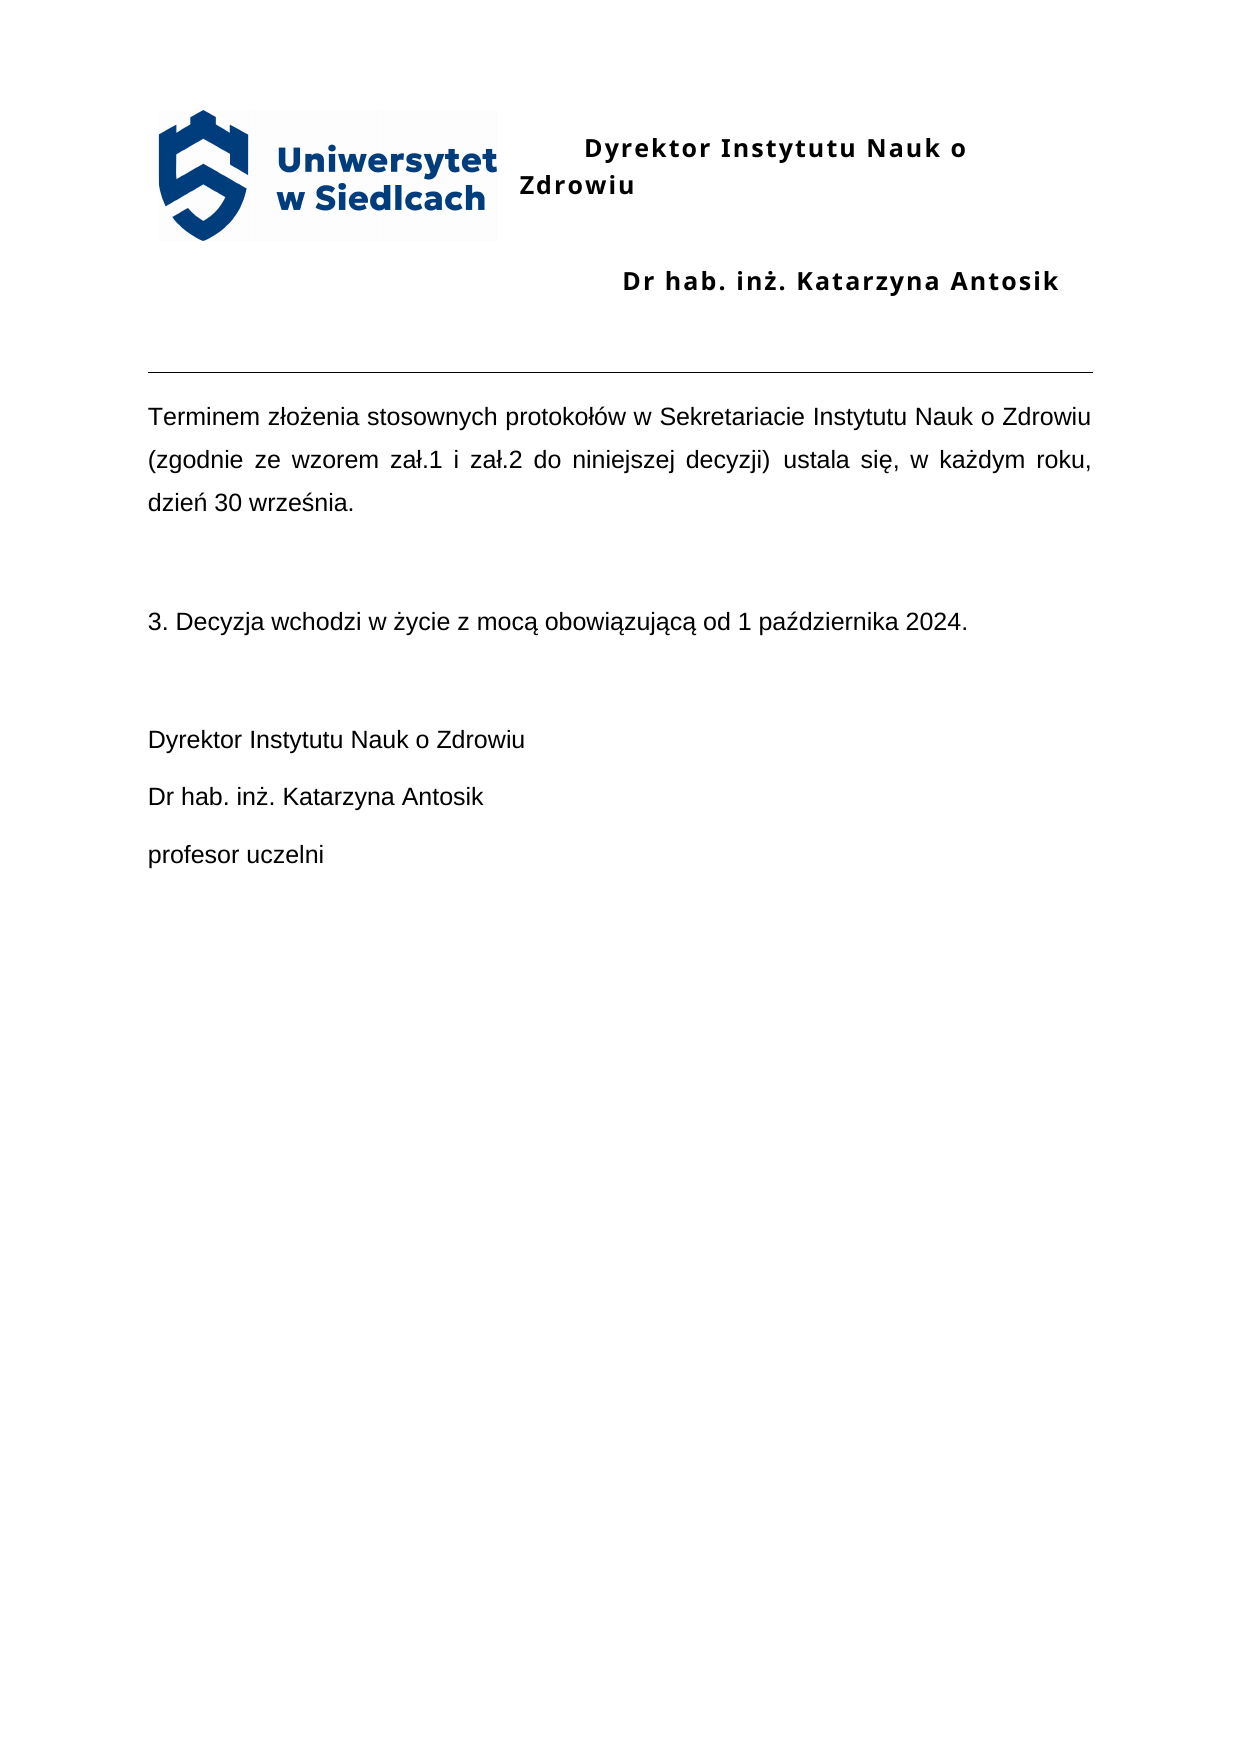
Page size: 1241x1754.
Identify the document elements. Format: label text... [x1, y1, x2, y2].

text 3. Decyzja wchodzi w życie z mocą obowiązującą od 1 października 2024. [148, 607, 1092, 636]
picture [158, 110, 497, 241]
text Dyrektor Instytutu Nauk o Zdrowiu Dr hab. inż. Katarzyna Antosik profesor uczelni [148, 725, 1092, 868]
text Terminem złożenia stosownych protokołów w Sekretariacie Instytutu Nauk o Zdrowiu (zgodnie ze wzorem zał.1 i zał.2 do niniejszej decyzji) ustala się, w każdym roku, dzień 30 września. [148, 402, 1092, 517]
